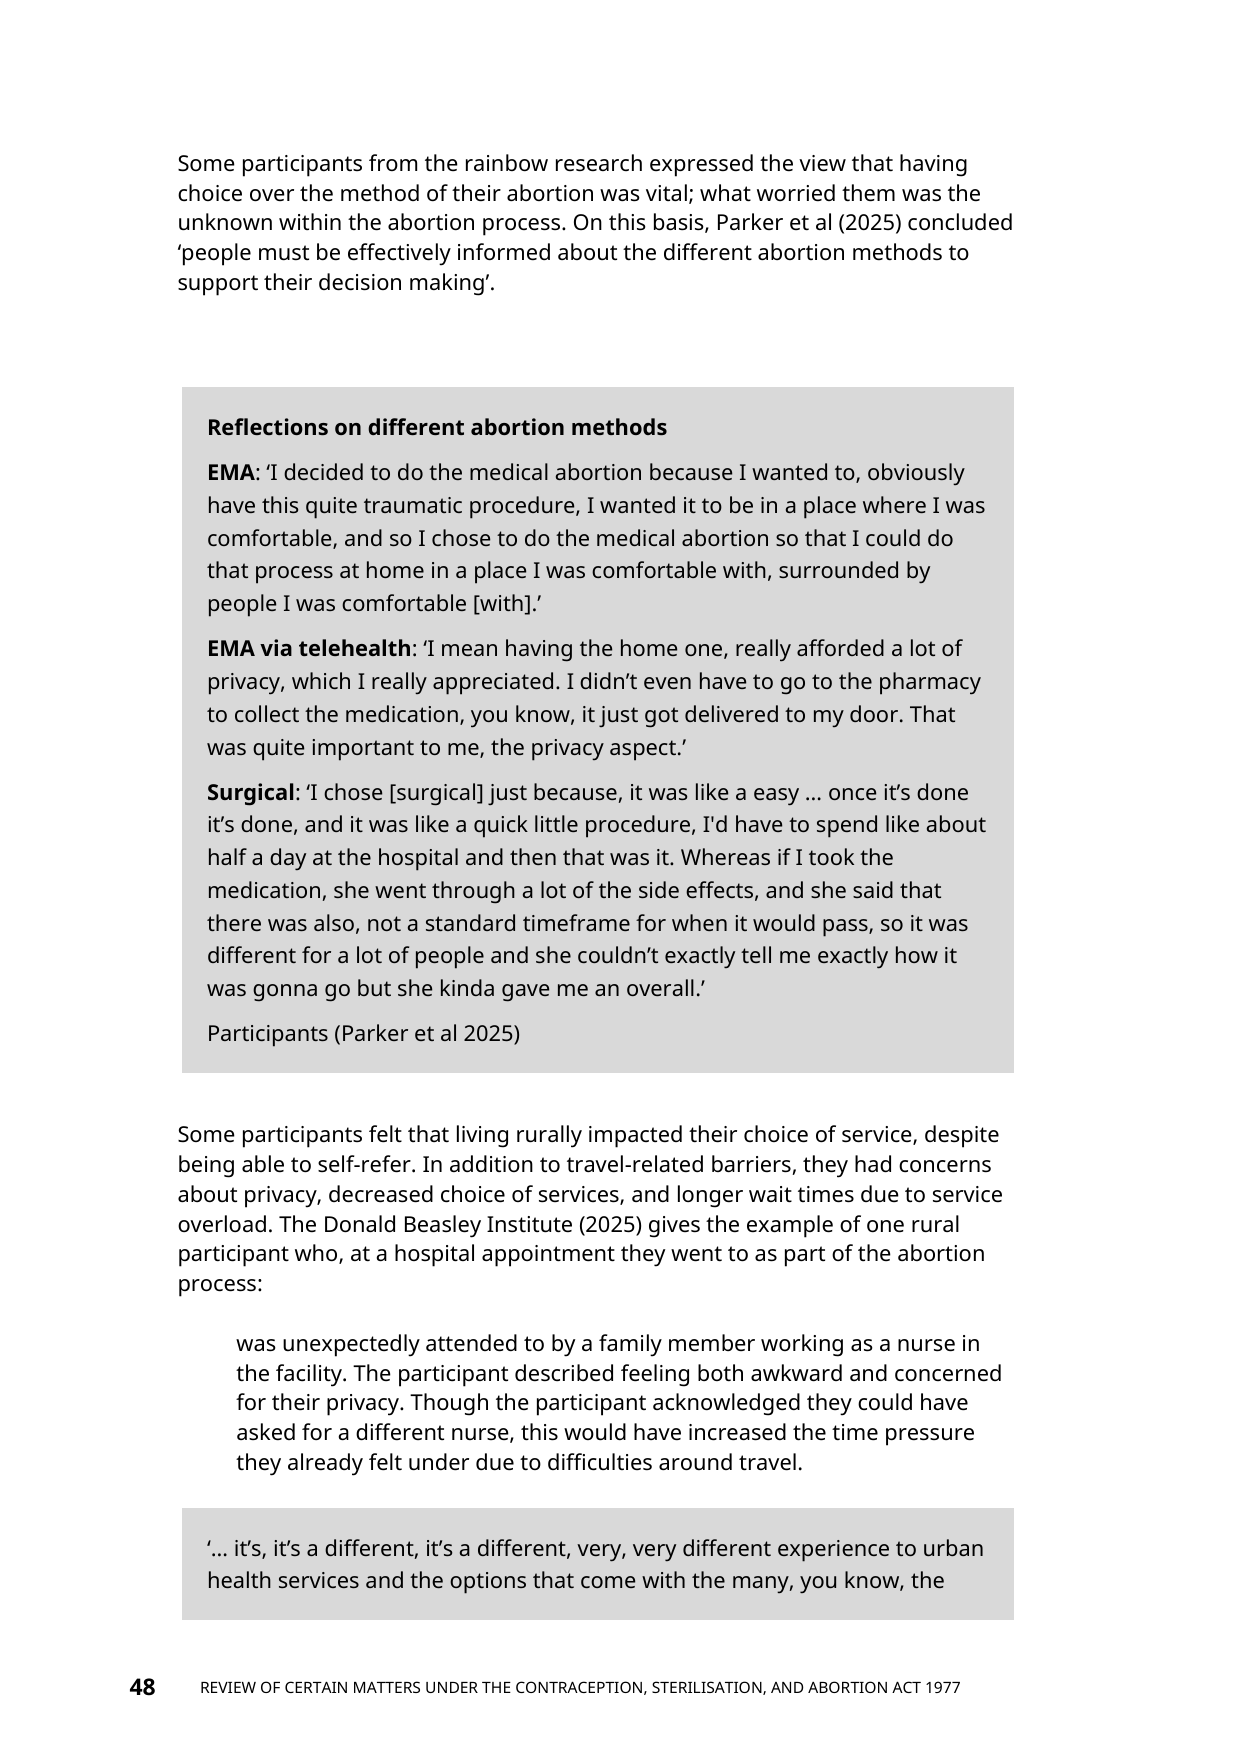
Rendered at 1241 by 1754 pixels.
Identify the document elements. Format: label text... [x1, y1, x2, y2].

text Participants (Parker et al 2025) [182, 992, 1014, 1073]
text Some participants felt that living rurally impacted their choice of service, despite being able to self-refer. In addition to travel-related barriers, they had concerns about privacy, decreased choice of services, and longer wait times due to service overload. The Donald Beasley Institute (2025) gives the example of one rural participant who, at a hospital appointment they went to as part of the abortion process: [177, 1119, 1019, 1298]
text EMA: ‘I decided to do the medical abortion because I wanted to, obviously have this quite traumatic procedure, I wanted it to be in a place where I was comfortable, and so I chose to do the medical abortion so that I could do that process at home in a place I was comfortable with, surrounded by people I was comfortable [with].’ [182, 431, 1014, 607]
text was unexpectedly attended to by a family member working as a nurse in the facility. The participant described feeling both awkward and concerned for their privacy. Though the participant acknowledged they could have asked for a different nurse, this would have increased the time pressure they already felt under due to difficulties around travel. [236, 1328, 1019, 1477]
text Reflections on different abortion methods [182, 387, 1014, 431]
text Some participants from the rainbow research expressed the view that having choice over the method of their abortion was vital; what worried them was the unknown within the abortion process. On this basis, Parker et al (2025) concluded ‘people must be effectively informed about the different abortion methods to support their decision making’. [177, 148, 1019, 297]
text EMA via telehealth: ‘I mean having the home one, really afforded a lot of privacy, which I really appreciated. I didn’t even have to go to the pharmacy to collect the medication, you know, it just got delivered to my door. That was quite important to me, the privacy aspect.’ [182, 607, 1014, 751]
text Surgical: ‘I chose [surgical] just because, it was like a easy … once it’s done it’s done, and it was like a quick little procedure, I'd have to spend like about half a day at the hospital and then that was it. Whereas if I took the medication, she went through a lot of the side effects, and she said that there was also, not a standard timeframe for when it would pass, so it was different for a lot of people and she couldn’t exactly tell me exactly how it was gonna go but she kinda gave me an overall.’ [182, 751, 1014, 992]
